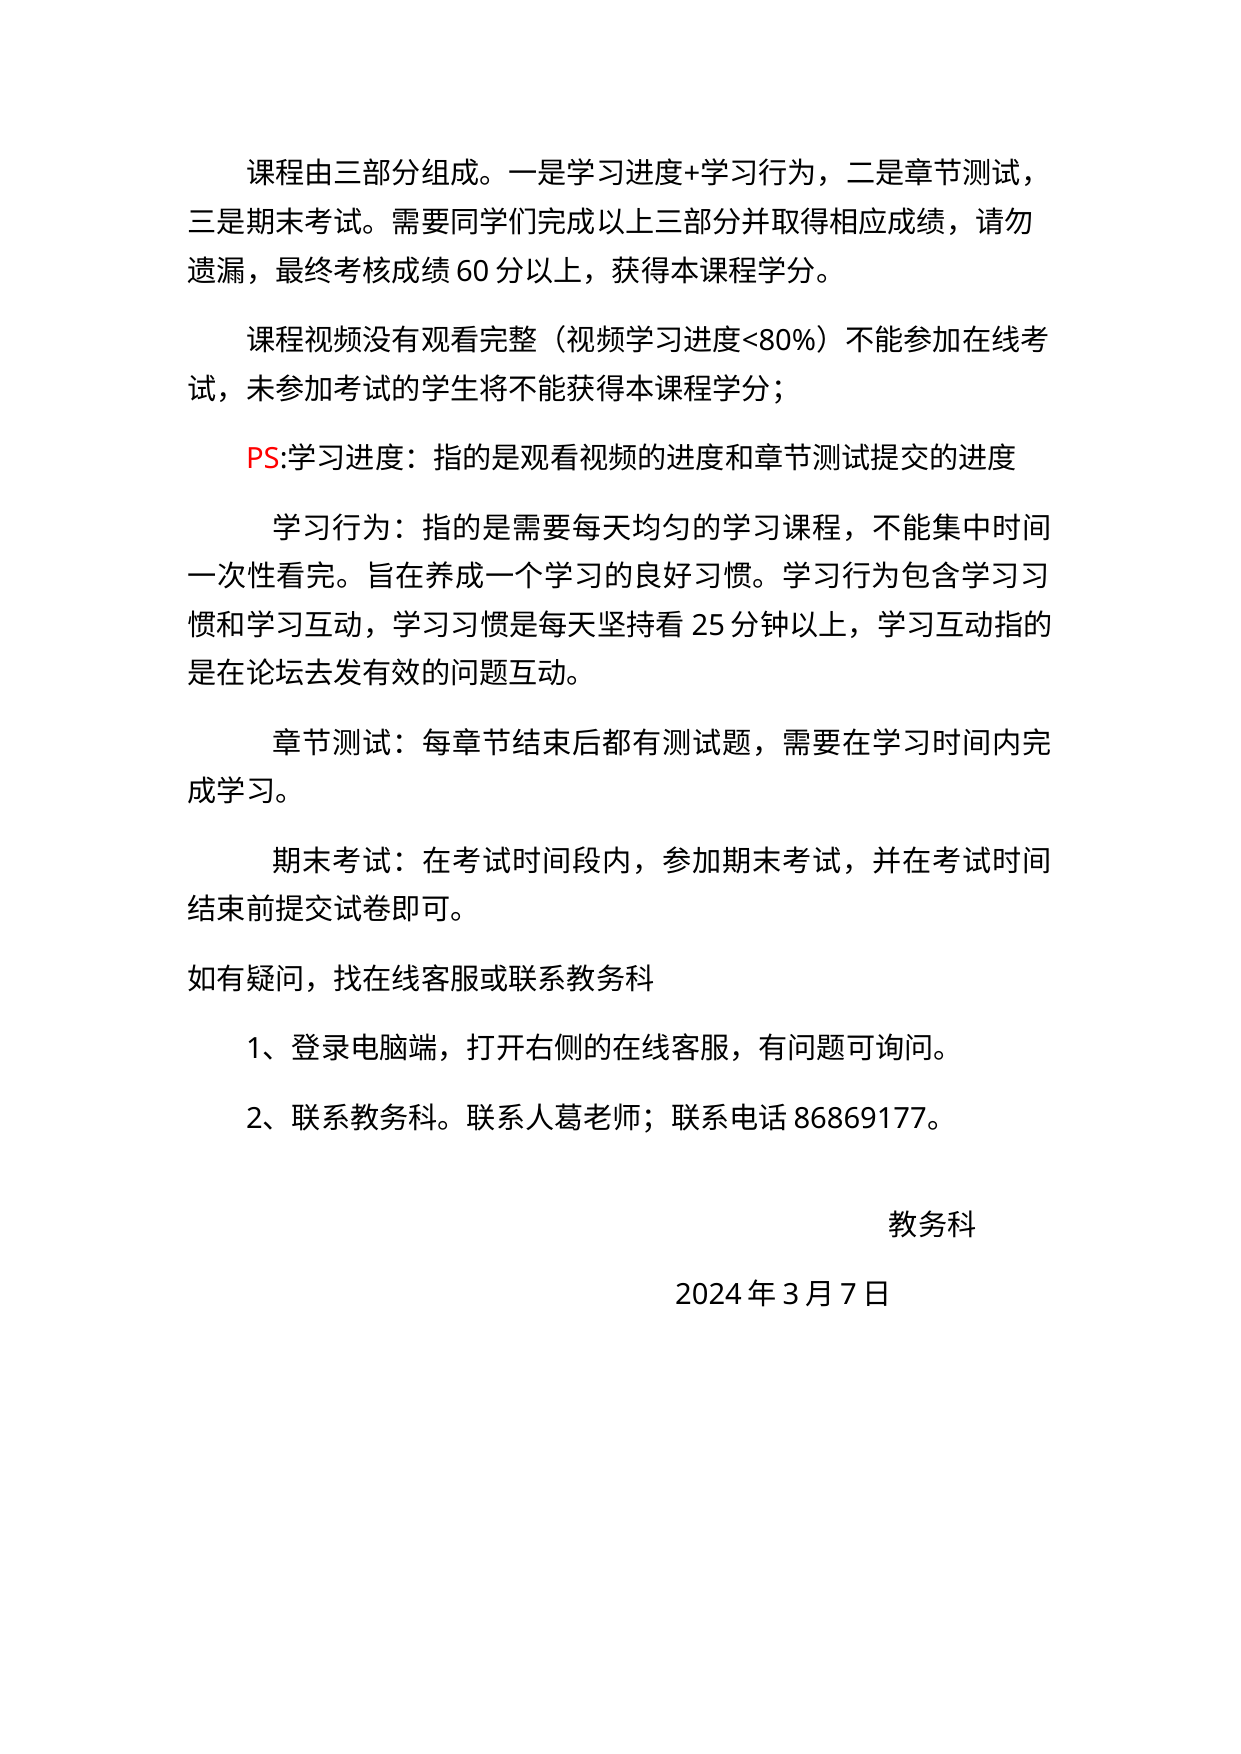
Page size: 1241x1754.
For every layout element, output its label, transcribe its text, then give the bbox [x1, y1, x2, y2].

text 2024年3月7日 [187, 1271, 1053, 1313]
text 课程视频没有观看完整（视频学习进度<80%）不能参加在线考试，未参加考试的学生将不能获得本课程学分； [187, 317, 1053, 408]
text 如有疑问，找在线客服或联系教务科 [187, 955, 1053, 998]
list 联系教务科。联系人葛老师；联系电话86869177。 [187, 1094, 1053, 1137]
text 期末考试：在考试时间段内，参加期末考试，并在考试时间结束前提交试卷即可。 [187, 837, 1053, 928]
text 章节测试：每章节结束后都有测试题，需要在学习时间内完成学习。 [187, 719, 1053, 810]
text 课程由三部分组成。一是学习进度+学习行为，二是章节测试，三是期末考试。需要同学们完成以上三部分并取得相应成绩，请勿遗漏，最终考核成绩60分以上，获得本课程学分。 [187, 150, 1053, 289]
text PS:学习进度：指的是观看视频的进度和章节测试提交的进度 [187, 435, 1053, 477]
text 教务科 [889, 1164, 1053, 1244]
list 登录电脑端，打开右侧的在线客服，有问题可询问。 [187, 1025, 1053, 1067]
text 学习行为：指的是需要每天均匀的学习课程，不能集中时间一次性看完。旨在养成一个学习的良好习惯。学习行为包含学习习惯和学习互动，学习习惯是每天坚持看25分钟以上，学习互动指的是在论坛去发有效的问题互动。 [187, 504, 1053, 692]
